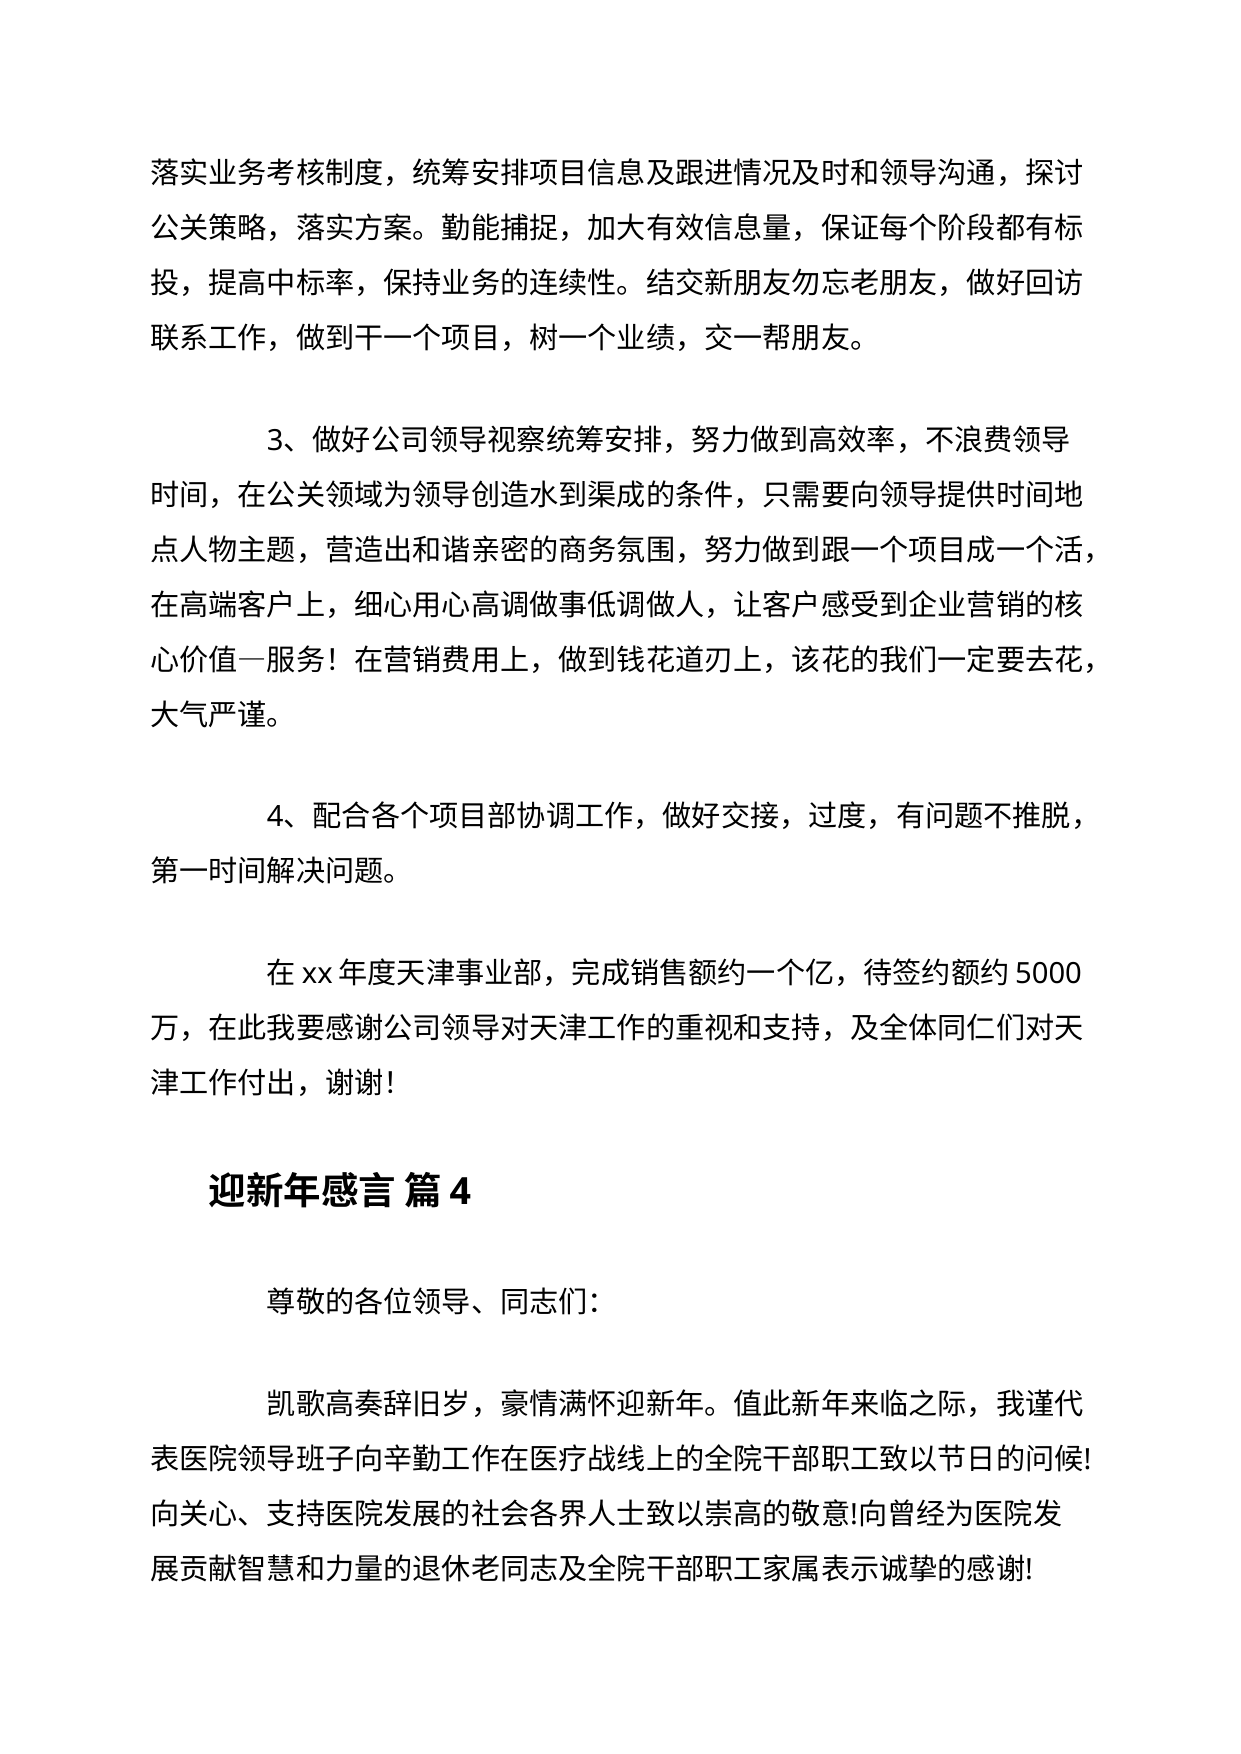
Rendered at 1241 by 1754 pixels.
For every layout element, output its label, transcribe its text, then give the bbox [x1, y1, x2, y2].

text 凯歌高奏辞旧岁，豪情满怀迎新年。值此新年来临之际，我谨代表医院领导班子向辛勤工作在医疗战线上的全院干部职工致以节日的问候!向关心、支持医院发展的社会各界人士致以崇高的敬意!向曾经为医院发展贡献智慧和力量的退休老同志及全院干部职工家属表示诚挚的感谢! [150, 1381, 1090, 1588]
text 尊敬的各位领导、同志们： [150, 1279, 1090, 1321]
text 迎新年感言 篇4 [150, 1161, 1090, 1216]
text 4、配合各个项目部协调工作，做好交接，过度，有问题不推脱，第一时间解决问题。 [150, 793, 1090, 890]
text 在xx年度天津事业部，完成销售额约一个亿，待签约额约5000万，在此我要感谢公司领导对天津工作的重视和支持，及全体同仁们对天津工作付出，谢谢！ [150, 949, 1090, 1102]
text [150, 150, 1090, 357]
text 3、做好公司领导视察统筹安排，努力做到高效率，不浪费领导时间，在公关领域为领导创造水到渠成的条件，只需要向领导提供时间地点人物主题，营造出和谐亲密的商务氛围，努力做到跟一个项目成一个活，在高端客户上，细心用心高调做事低调做人，让客户感受到企业营销的核心价值—服务！在营销费用上，做到钱花道刃上，该花的我们一定要去花，大气严谨。 [150, 416, 1090, 733]
